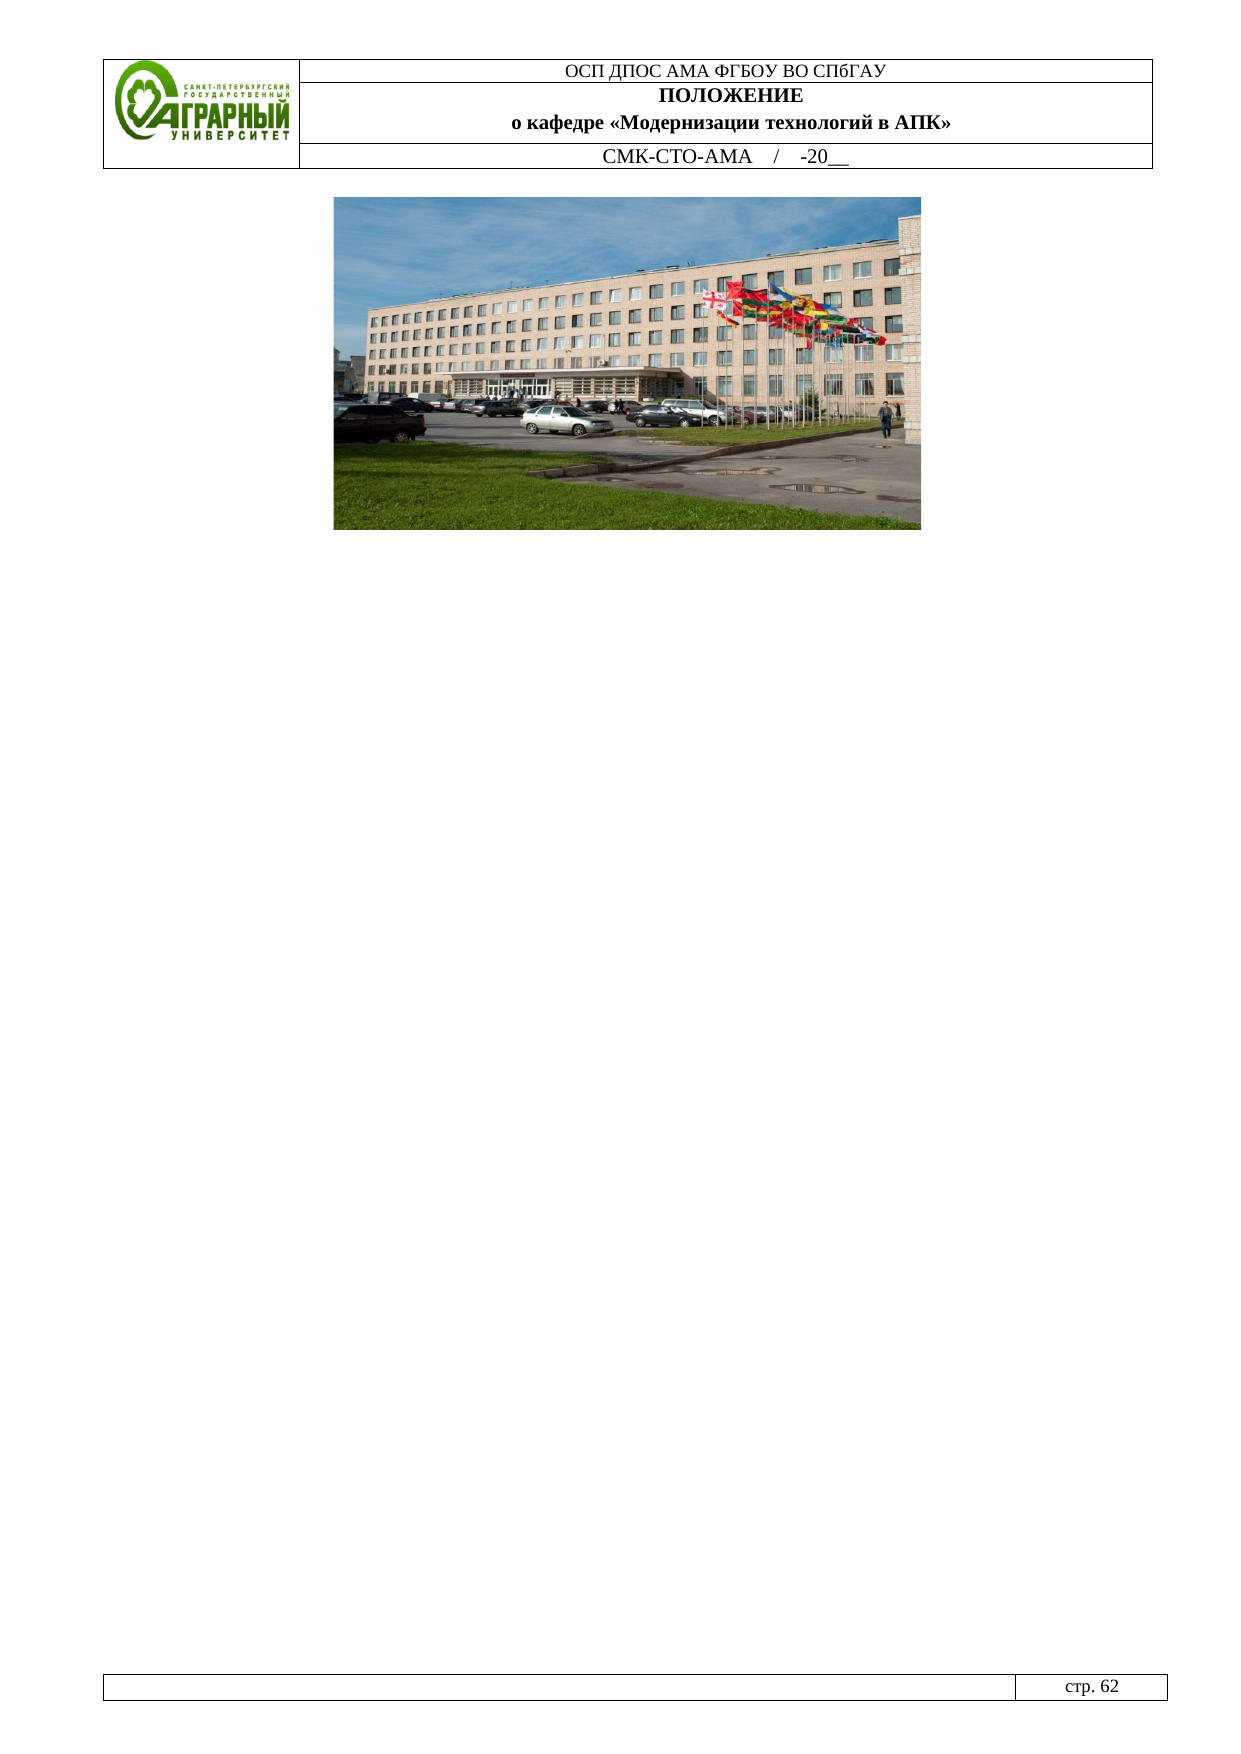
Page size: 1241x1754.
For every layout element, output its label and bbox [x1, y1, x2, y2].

picture [115, 60, 290, 140]
